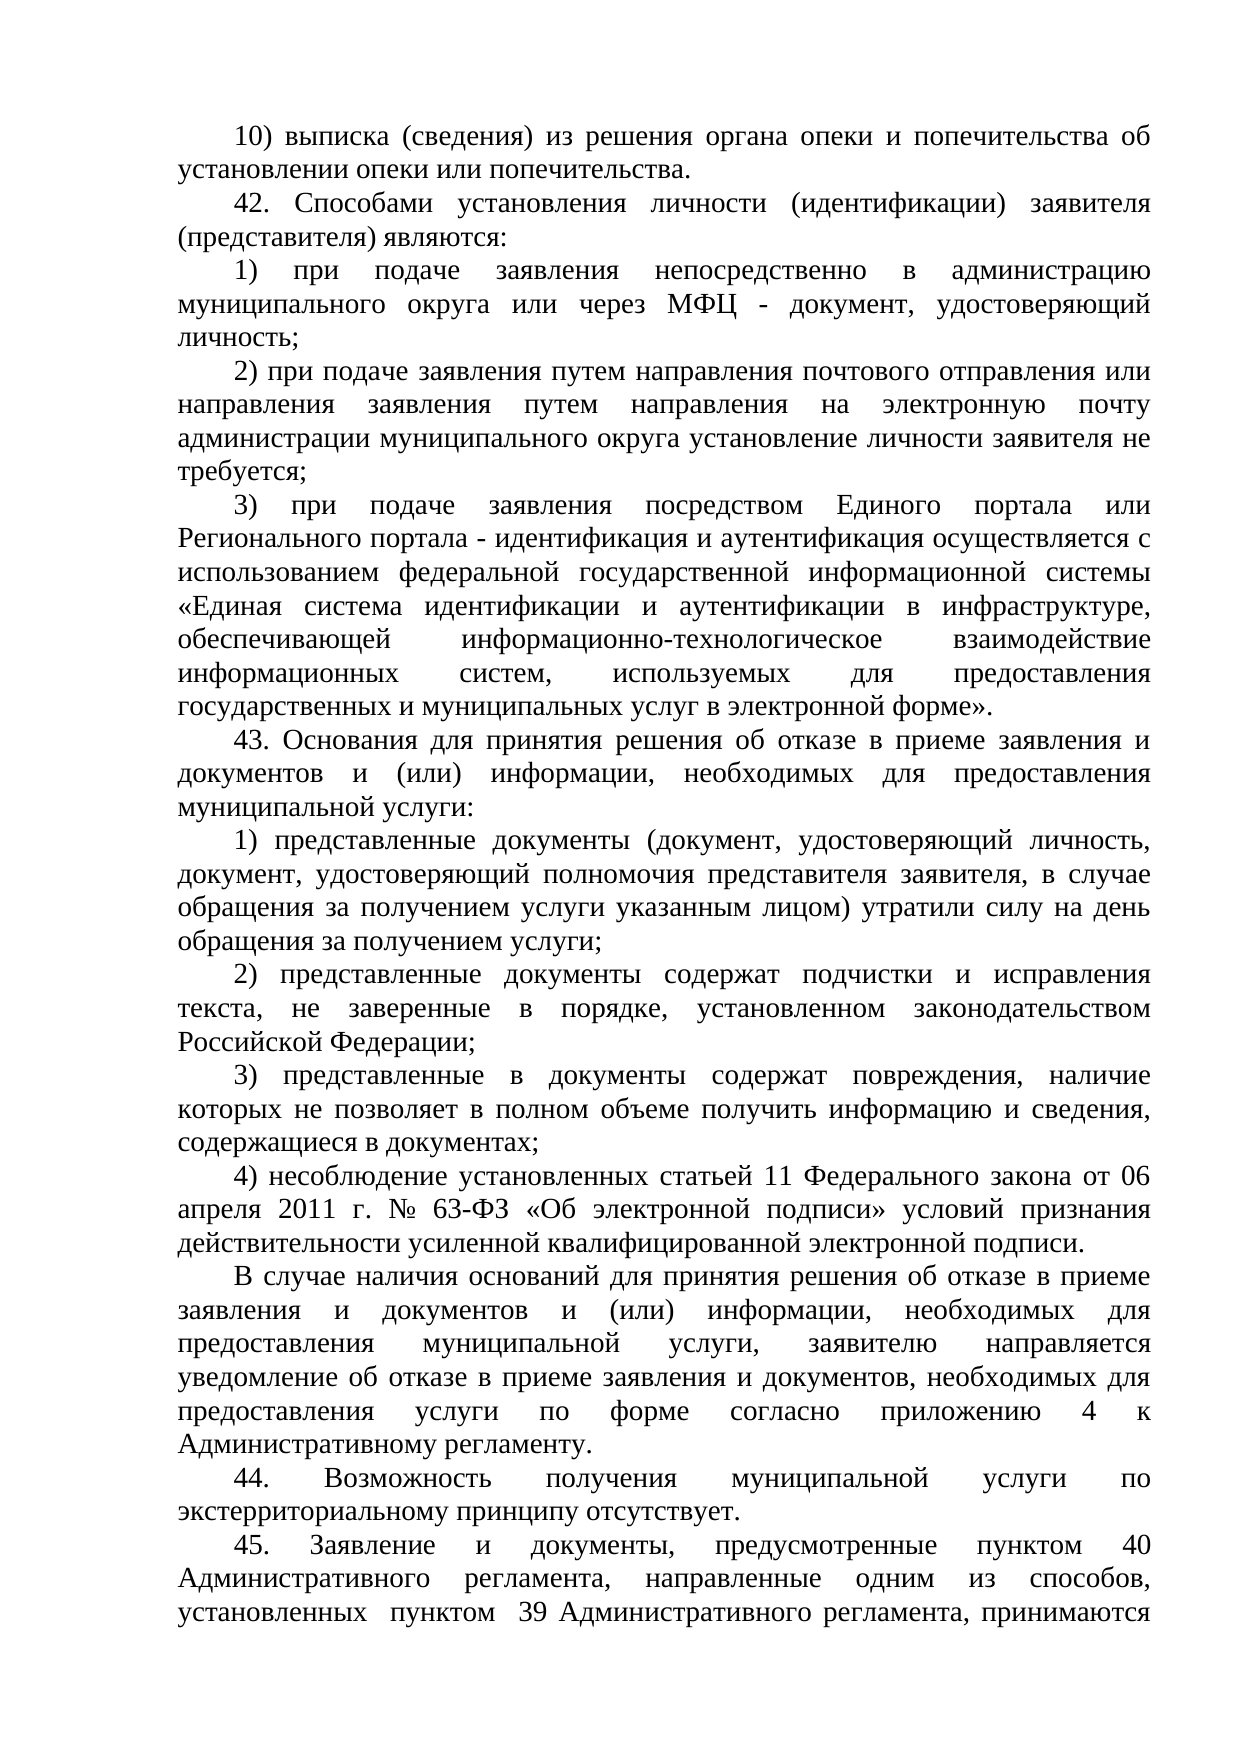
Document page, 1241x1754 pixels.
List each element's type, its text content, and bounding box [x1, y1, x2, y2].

text 2) представленные документы содержат подчистки и исправления текста, не заверенные в порядке, установленном законодательством Российской Федерации; [177, 957, 1152, 1057]
text 44. Возможность получения муниципальной услуги по экстерриториальному принципу отсутствует. [177, 1460, 1152, 1527]
text 1) при подаче заявления непосредственно в администрацию муниципального округа или через МФЦ - документ, удостоверяющий личность; [177, 252, 1152, 353]
text 3) при подаче заявления посредством Единого портала или Регионального портала - идентификация и аутентификация осуществляется с использованием федеральной государственной информационной системы «Единая система идентификации и аутентификации в инфраструктуре, обеспечивающей информационно-технологическое взаимодействие информационных систем, используемых для предоставления государственных и муниципальных услуг в электронной форме». [177, 487, 1152, 722]
text 42. Способами установления личности (идентификации) заявителя (представителя) являются: [177, 185, 1152, 252]
text 2) при подаче заявления путем направления почтового отправления или направления заявления путем направления на электронную почту администрации муниципального округа установление личности заявителя не требуется; [177, 353, 1152, 487]
text 3) представленные в документы содержат повреждения, наличие которых не позволяет в полном объеме получить информацию и сведения, содержащиеся в документах; [177, 1057, 1152, 1158]
text 10) выписка (сведения) из решения органа опеки и попечительства об установлении опеки или попечительства. [177, 118, 1152, 185]
text 1) представленные документы (документ, удостоверяющий личность, документ, удостоверяющий полномочия представителя заявителя, в случае обращения за получением услуги указанным лицом) утратили силу на день обращения за получением услуги; [177, 822, 1152, 957]
text 4) несоблюдение установленных статьей 11 Федерального закона от 06 апреля 2011 г. № 63-ФЗ «Об электронной подписи» условий признания действительности усиленной квалифицированной электронной подписи. [177, 1158, 1152, 1258]
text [177, 1527, 1152, 1627]
text В случае наличия оснований для принятия решения об отказе в приеме заявления и документов и (или) информации, необходимых для предоставления муниципальной услуги, заявителю направляется уведомление об отказе в приеме заявления и документов, необходимых для предоставления услуги по форме согласно приложению 4 к Административному регламенту. [177, 1258, 1152, 1460]
text 43. Основания для принятия решения об отказе в приеме заявления и документов и (или) информации, необходимых для предоставления муниципальной услуги: [177, 722, 1152, 822]
